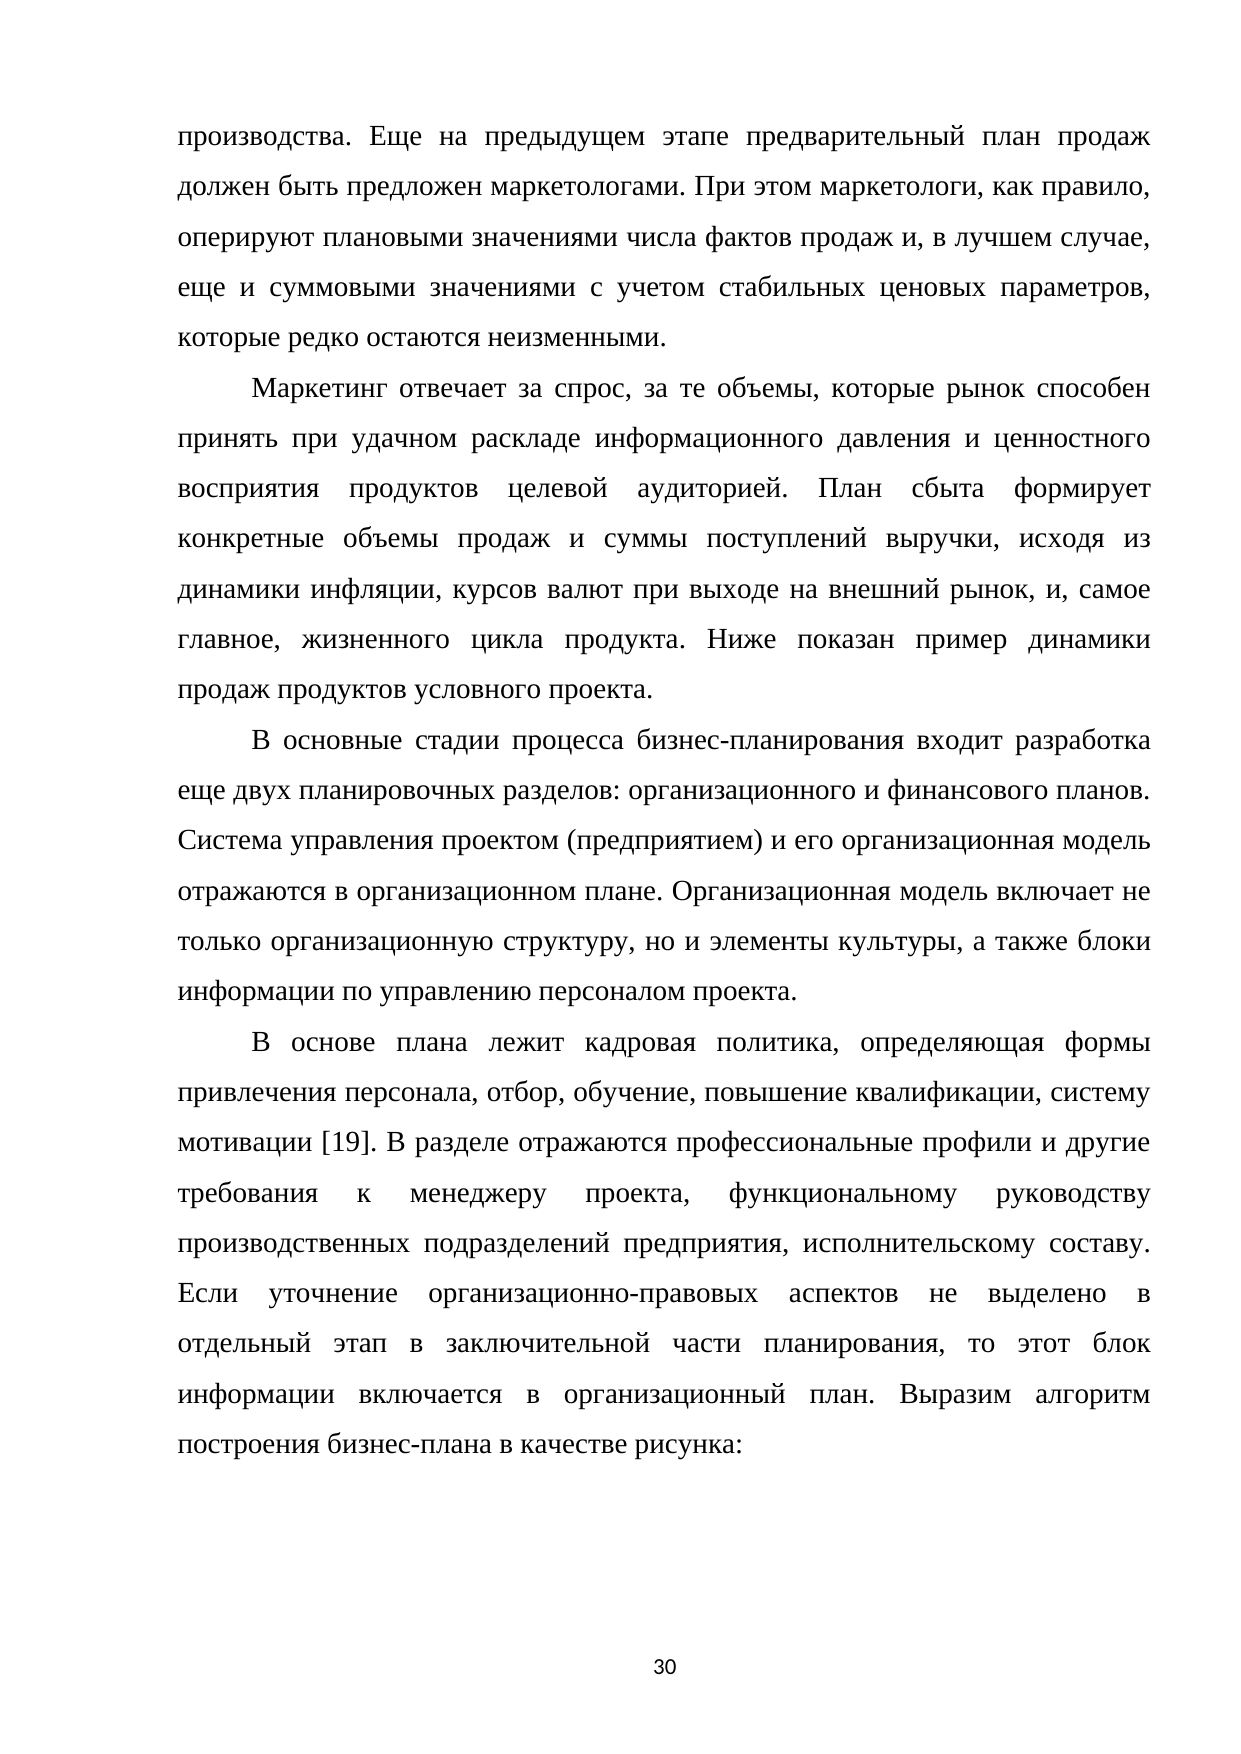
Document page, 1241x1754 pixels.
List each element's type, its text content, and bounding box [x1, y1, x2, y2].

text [177, 118, 1152, 353]
text Маркетинг отвечает за спрос, за те объемы, которые рынок способен принять при удачном раскладе информационного давления и ценностного восприятия продуктов целевой аудиторией. План сбыта формирует конкретные объемы продаж и суммы поступлений выручки, исходя из динамики инфляции, курсов валют при выходе на внешний рынок, и, самое главное, жизненного цикла продукта. Ниже показан пример динамики продаж продуктов условного проекта. [177, 370, 1152, 705]
text В основе плана лежит кадровая политика, определяющая формы привлечения персонала, отбор, обучение, повышение квалификации, систему мотивации [19]. В разделе отражаются профессиональные профили и другие требования к менеджеру проекта, функциональному руководству производственных подразделений предприятия, исполнительскому составу. Если уточнение организационно-правовых аспектов не выделено в отдельный этап в заключительной части планирования, то этот блок информации включается в организационный план. Выразим алгоритм построения бизнес-плана в качестве рисунка: [177, 1024, 1152, 1460]
text В основные стадии процесса бизнес-планирования входит разработка еще двух планировочных разделов: организационного и финансового планов. Система управления проектом (предприятием) и его организационная модель отражаются в организационном плане. Организационная модель включает не только организационную структуру, но и элементы культуры, а также блоки информации по управлению персоналом проекта. [177, 722, 1152, 1007]
